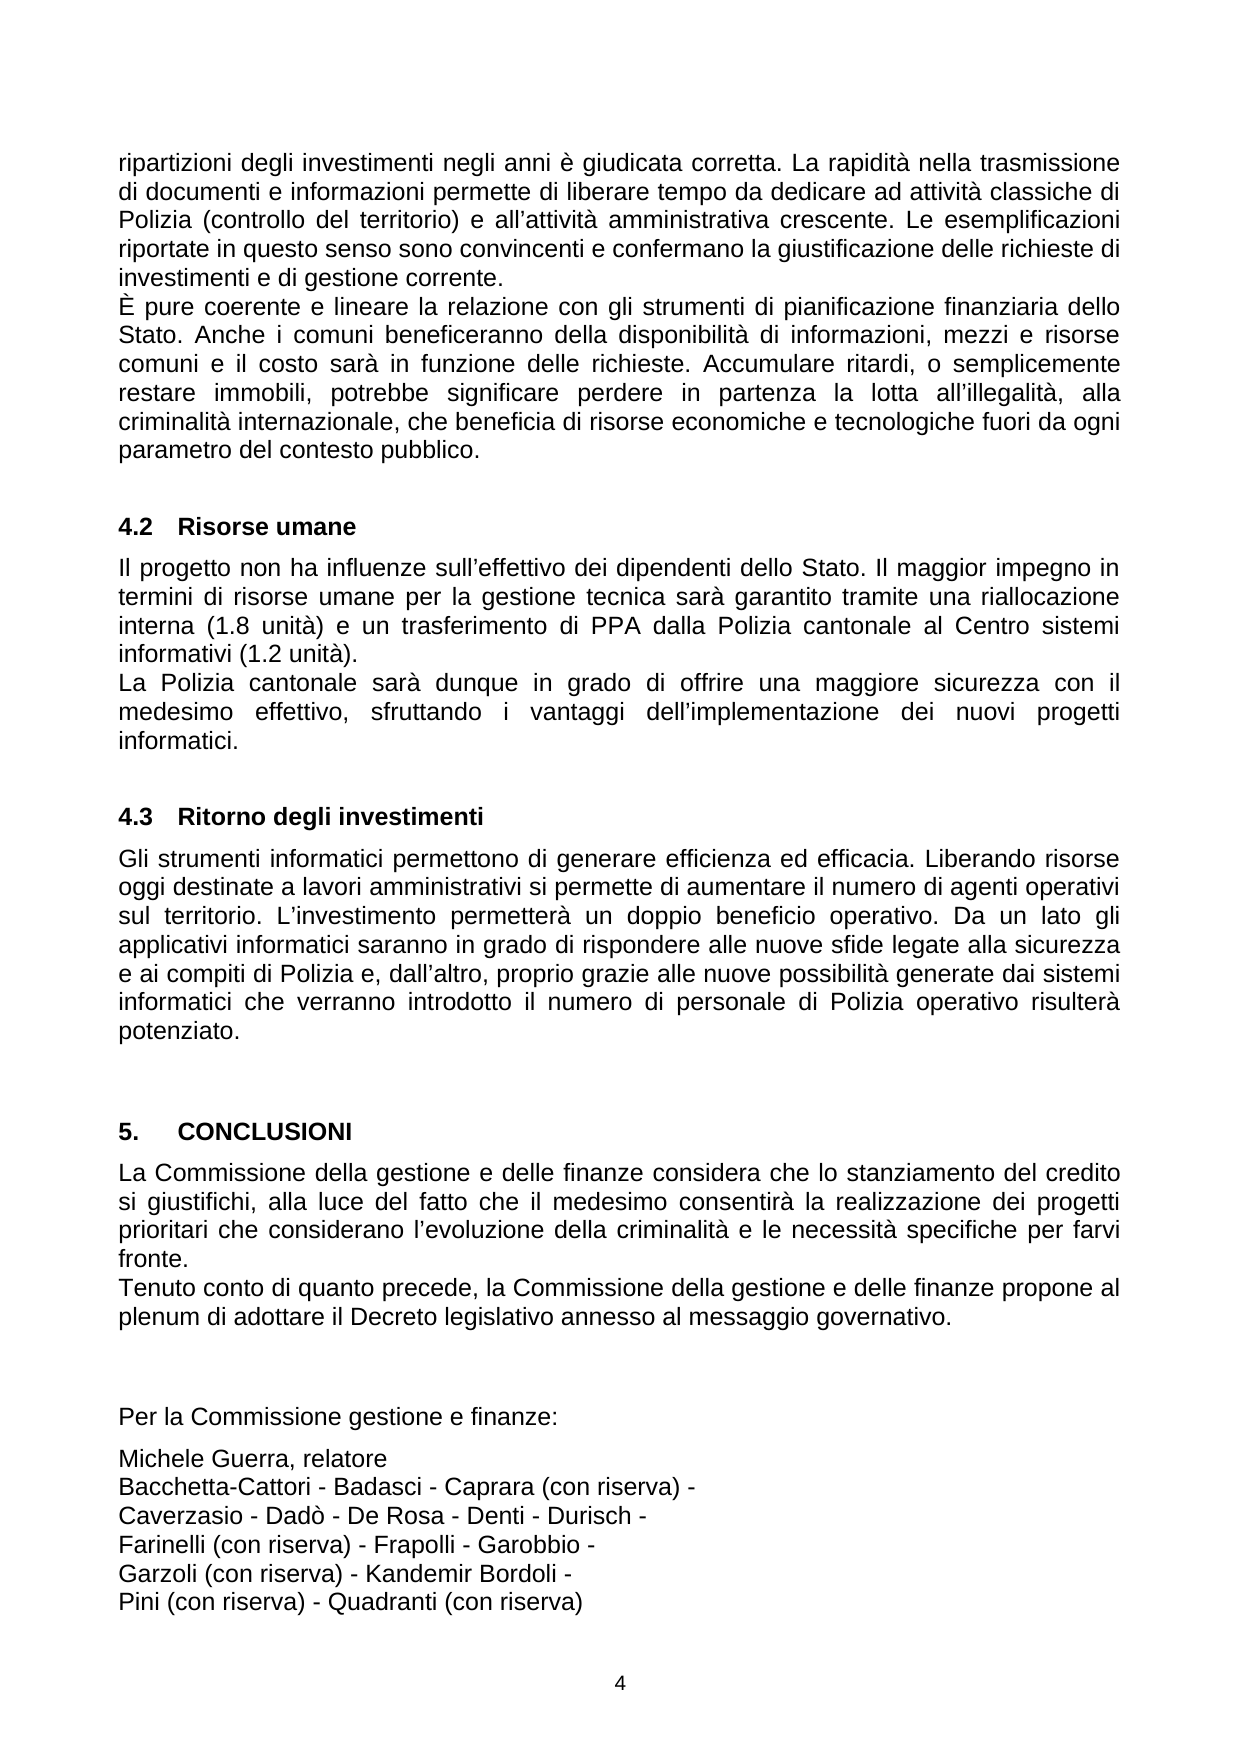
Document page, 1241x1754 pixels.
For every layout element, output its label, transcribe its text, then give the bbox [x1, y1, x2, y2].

text Il progetto non ha influenze sull’effettivo dei dipendenti dello Stato. Il maggior impegno in termini di risorse umane per la gestione tecnica sarà garantito tramite una riallocazione interna (1.8 unità) e un trasferimento di PPA dalla Polizia cantonale al Centro sistemi informativi (1.2 unità). [118, 553, 1122, 668]
text Gli strumenti informatici permettono di generare efficienza ed efficacia. Liberando risorse oggi destinate a lavori amministrativi si permette di aumentare il numero di agenti operativi sul territorio. L’investimento permetterà un doppio beneficio operativo. Da un lato gli applicativi informatici saranno in grado di rispondere alle nuove sfide legate alla sicurezza e ai compiti di Polizia e, dall’altro, proprio grazie alle nuove possibilità generate dai sistemi informatici che verranno introdotto il numero di personale di Polizia operativo risulterà potenziato. [118, 843, 1122, 1045]
text Bacchetta-Cattori - Badasci - Caprara (con riserva) - [118, 1472, 1122, 1501]
text La Polizia cantonale sarà dunque in grado di offrire una maggiore sicurezza con il medesimo effettivo, sfruttando i vantaggi dell’implementazione dei nuovi progetti informatici. [118, 668, 1122, 754]
text È pure coerente e lineare la relazione con gli strumenti di pianificazione finanziaria dello Stato. Anche i comuni beneficeranno della disponibilità di informazioni, mezzi e risorse comuni e il costo sarà in funzione delle richieste. Accumulare ritardi, o semplicemente restare immobili, potrebbe significare perdere in partenza la lotta all’illegalità, alla criminalità internazionale, che beneficia di risorse economiche e tecnologiche fuori da ogni parametro del contesto pubblico. [118, 291, 1122, 464]
text Michele Guerra, relatore [118, 1443, 1122, 1472]
text Farinelli (con riserva) - Frapolli - Garobbio - [118, 1530, 1122, 1558]
text Garzoli (con riserva) - Kandemir Bordoli - [118, 1558, 1122, 1587]
subtitle 4.3 Ritorno degli investimenti [118, 802, 1122, 831]
text Tenuto conto di quanto precede, la Commissione della gestione e delle finanze propone al plenum di adottare il Decreto legislativo annesso al messaggio governativo. [118, 1273, 1122, 1330]
subtitle 4.2 Risorse umane [118, 512, 1122, 541]
text La Commissione della gestione e delle finanze considera che lo stanziamento del credito si giustifichi, alla luce del fatto che il medesimo consentirà la realizzazione dei progetti prioritari che considerano l’evoluzione della criminalità e le necessità specifiche per farvi fronte. [118, 1158, 1122, 1273]
text Caverzasio - Dadò - De Rosa - Denti - Durisch - [118, 1501, 1122, 1530]
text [118, 148, 1122, 291]
text Per gestione e finanze: [118, 1402, 1122, 1431]
text Pini (con riserva) - Quadranti (con riserva) [118, 1587, 1122, 1616]
subtitle CONCLUSIONI [118, 1117, 1122, 1145]
